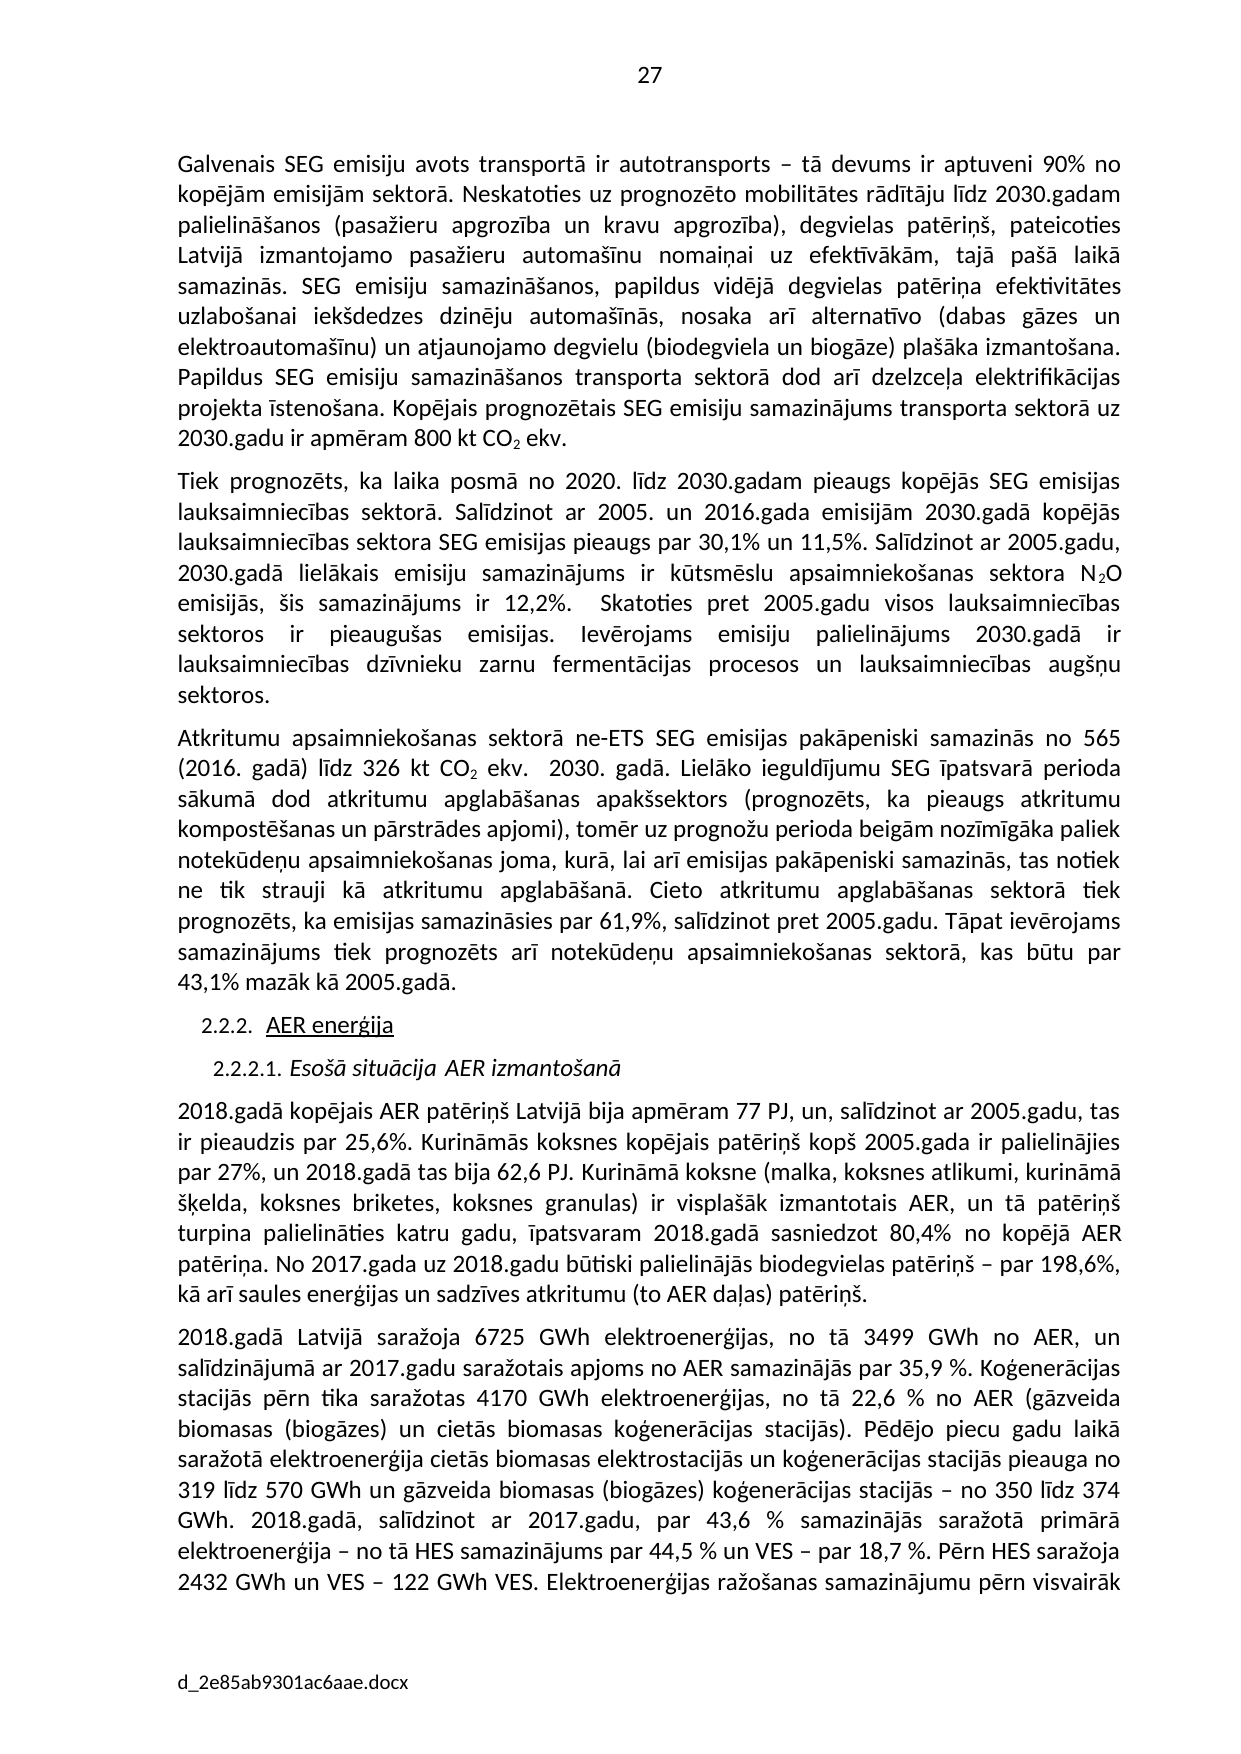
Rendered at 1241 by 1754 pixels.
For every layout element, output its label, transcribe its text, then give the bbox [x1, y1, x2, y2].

subtitle AER enerģija [201, 1009, 1122, 1040]
subtitle Esošā situācija AER izmantošanā [213, 1052, 1122, 1083]
text Galvenais SEG emisiju avots transportā ir autotransports – tā devums ir aptuveni 90% no kopējām emisijām sektorā. Neskatoties uz prognozēto mobilitātes rādītāju līdz 2030.gadam palielināšanos (pasažieru apgrozība un kravu apgrozība), degvielas patēriņš, pateicoties Latvijā izmantojamo pasažieru automašīnu nomaiņai uz efektīvākām, tajā pašā laikā samazinās. SEG emisiju samazināšanos, papildus vidējā degvielas patēriņa efektivitātes uzlabošanai iekšdedzes dzinēju automašīnās, nosaka arī alternatīvo (dabas gāzes un elektroautomašīnu) un atjaunojamo degvielu (biodegviela un biogāze) plašāka izmantošana. Papildus SEG emisiju samazināšanos transporta sektorā dod arī dzelzceļa elektrifikācijas projekta īstenošana. Kopējais prognozētais SEG emisiju samazinājums transporta sektorā uz 2030.gadu ir apmēram 800 kt CO2 ekv. [177, 148, 1122, 453]
text Tiek prognozēts, ka laika posmā no 2020. līdz 2030.gadam pieaugs kopējās SEG emisijas lauksaimniecības sektorā. Salīdzinot ar 2005. un 2016.gada emisijām 2030.gadā kopējās lauksaimniecības sektora SEG emisijas pieaugs par 30,1% un 11,5%. Salīdzinot ar 2005.gadu, 2030.gadā lielākais emisiju samazinājums ir kūtsmēslu apsaimniekošanas sektora N2O emisijās, šis samazinājums ir 12,2%. Skatoties pret 2005.gadu visos lauksaimniecības sektoros ir pieaugušas emisijas. Ievērojams emisiju palielinājums 2030.gadā ir lauksaimniecības dzīvnieku zarnu fermentācijas procesos un lauksaimniecības augšņu sektoros. [177, 465, 1122, 709]
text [177, 1321, 1122, 1596]
text Atkritumu apsaimniekošanas sektorā ne-ETS SEG emisijas pakāpeniski samazinās no 565 (2016. gadā) līdz 326 kt CO2 ekv. 2030. gadā. Lielāko ieguldījumu SEG īpatsvarā perioda sākumā dod atkritumu apglabāšanas apakšsektors (prognozēts, ka pieaugs atkritumu kompostēšanas un pārstrādes apjomi), tomēr uz prognožu perioda beigām nozīmīgāka paliek notekūdeņu apsaimniekošanas joma, kurā, lai arī emisijas pakāpeniski samazinās, tas notiek ne tik strauji kā atkritumu apglabāšanā. Cieto atkritumu apglabāšanas sektorā tiek prognozēts, ka emisijas samazināsies par 61,9%, salīdzinot pret 2005.gadu. Tāpat ievērojams samazinājums tiek prognozēts arī notekūdeņu apsaimniekošanas sektorā, kas būtu par 43,1% mazāk kā 2005.gadā. [177, 722, 1122, 997]
text 2018.gadā kopējais AER patēriņš Latvijā bija apmēram 77 PJ, un, salīdzinot ar 2005.gadu, tas ir pieaudzis par 25,6%. Kurināmās koksnes kopējais patēriņš kopš 2005.gada ir palielinājies par 27%, un 2018.gadā tas bija 62,6 PJ. Kurināmā koksne (malka, koksnes atlikumi, kurināmā šķelda, koksnes briketes, koksnes granulas) ir visplašāk izmantotais AER, un tā patēriņš turpina palielināties katru gadu, īpatsvaram 2018.gadā sasniedzot 80,4% no kopējā AER patēriņa. No 2017.gada uz 2018.gadu būtiski palielinājās biodegvielas patēriņš – par 198,6%, kā arī saules enerģijas un sadzīves atkritumu (to AER daļas) patēriņš. [177, 1095, 1122, 1309]
